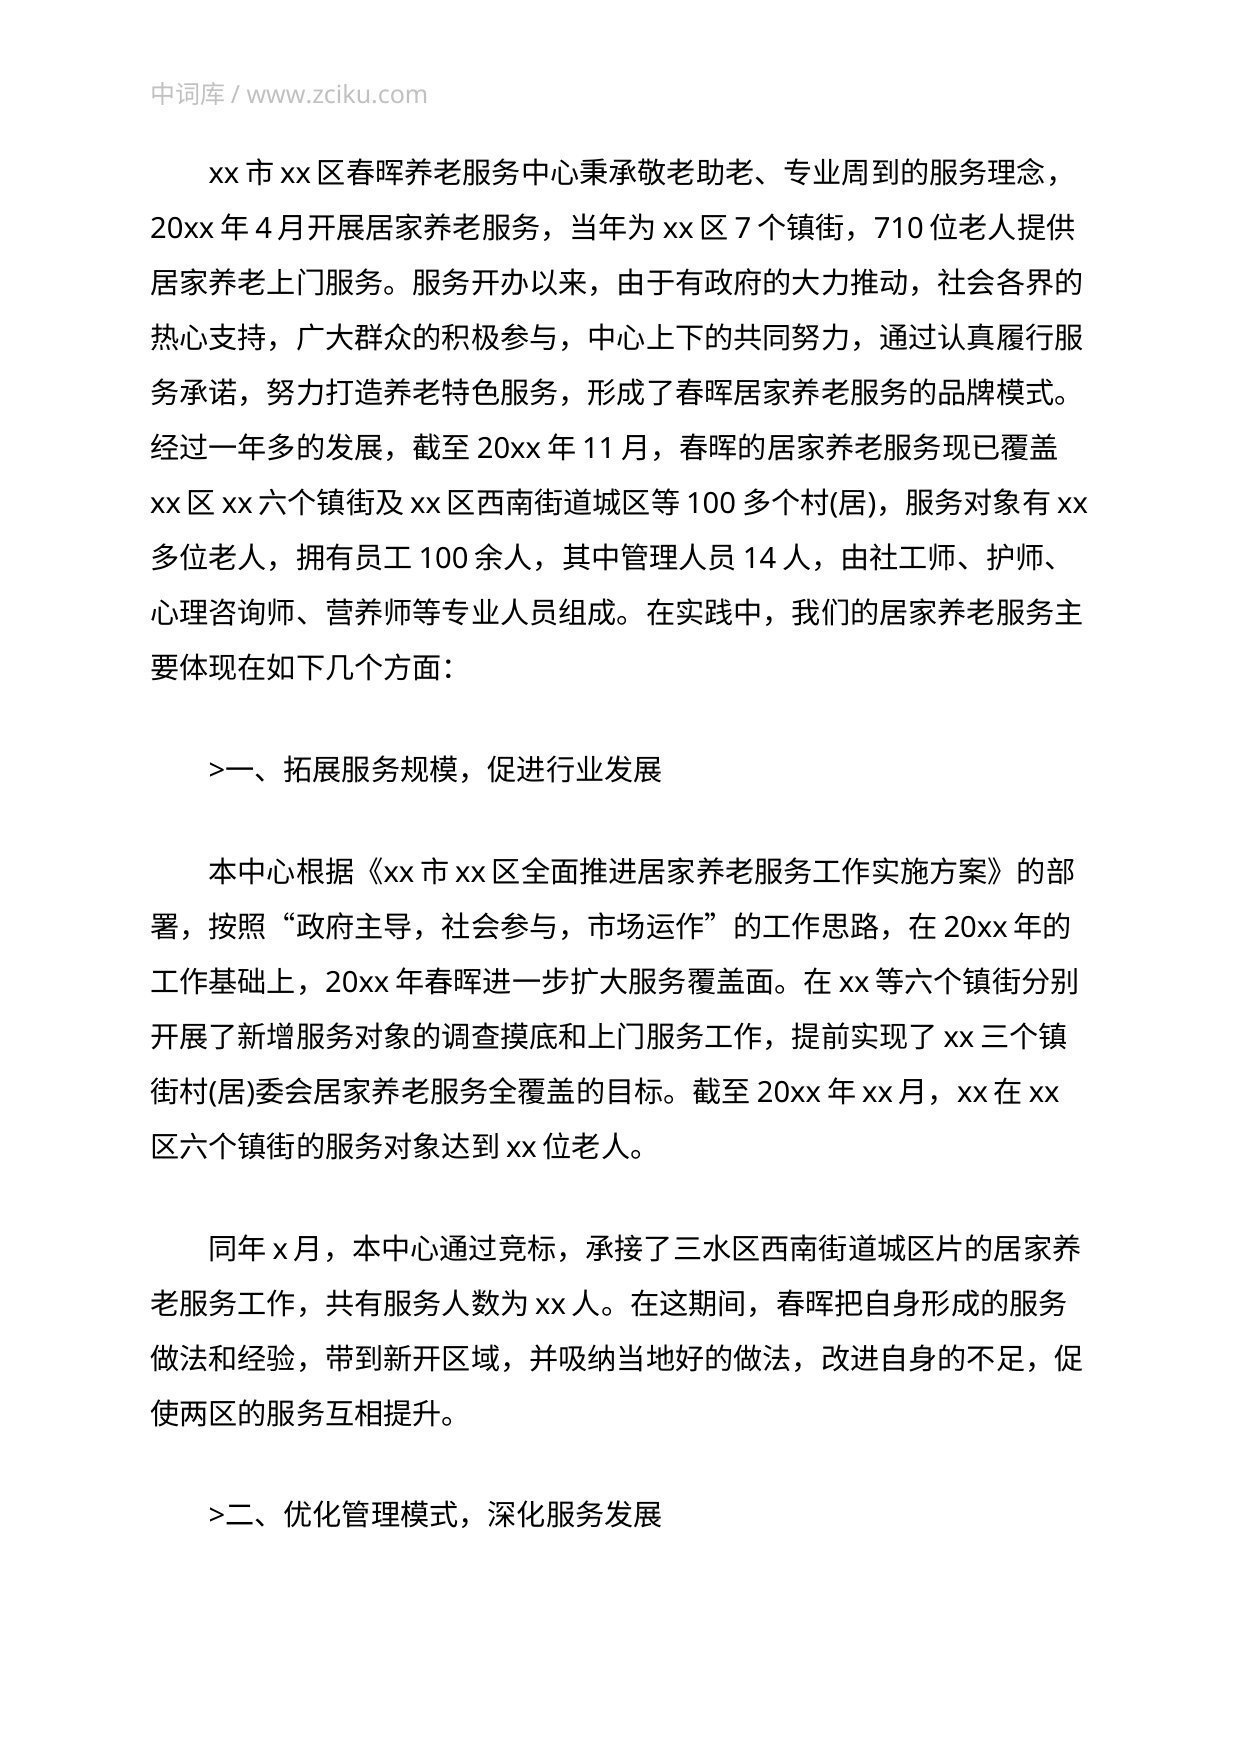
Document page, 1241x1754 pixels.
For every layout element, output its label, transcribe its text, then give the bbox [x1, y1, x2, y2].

text xx市xx区春晖养老服务中心秉承敬老助老、专业周到的服务理念，20xx年4月开展居家养老服务，当年为xx区7个镇街，710位老人提供居家养老上门服务。服务开办以来，由于有政府的大力推动，社会各界的热心支持，广大群众的积极参与，中心上下的共同努力，通过认真履行服务承诺，努力打造养老特色服务，形成了春晖居家养老服务的品牌模式。经过一年多的发展，截至20xx年11月，春晖的居家养老服务现已覆盖xx区xx六个镇街及xx区西南街道城区等100多个村(居)，服务对象有xx多位老人，拥有员工100余人，其中管理人员14人，由社工师、护师、心理咨询师、营养师等专业人员组成。在实践中，我们的居家养老服务主要体现在如下几个方面： [150, 150, 1090, 687]
text 本中心根据《xx市xx区全面推进居家养老服务工作实施方案》的部署，按照“政府主导，社会参与，市场运作”的工作思路，在20xx年的工作基础上，20xx年春晖进一步扩大服务覆盖面。在xx等六个镇街分别开展了新增服务对象的调查摸底和上门服务工作，提前实现了xx三个镇街村(居)委会居家养老服务全覆盖的目标。截至20xx年xx月，xx在xx区六个镇街的服务对象达到xx位老人。 [150, 848, 1090, 1166]
text >一、拓展服务规模，促进行业发展 [150, 746, 1090, 789]
text >二、优化管理模式，深化服务发展 [150, 1492, 1090, 1534]
text 同年x月，本中心通过竞标，承接了三水区西南街道城区片的居家养老服务工作，共有服务人数为xx人。在这期间，春晖把自身形成的服务做法和经验，带到新开区域，并吸纳当地好的做法，改进自身的不足，促使两区的服务互相提升。 [150, 1225, 1090, 1432]
